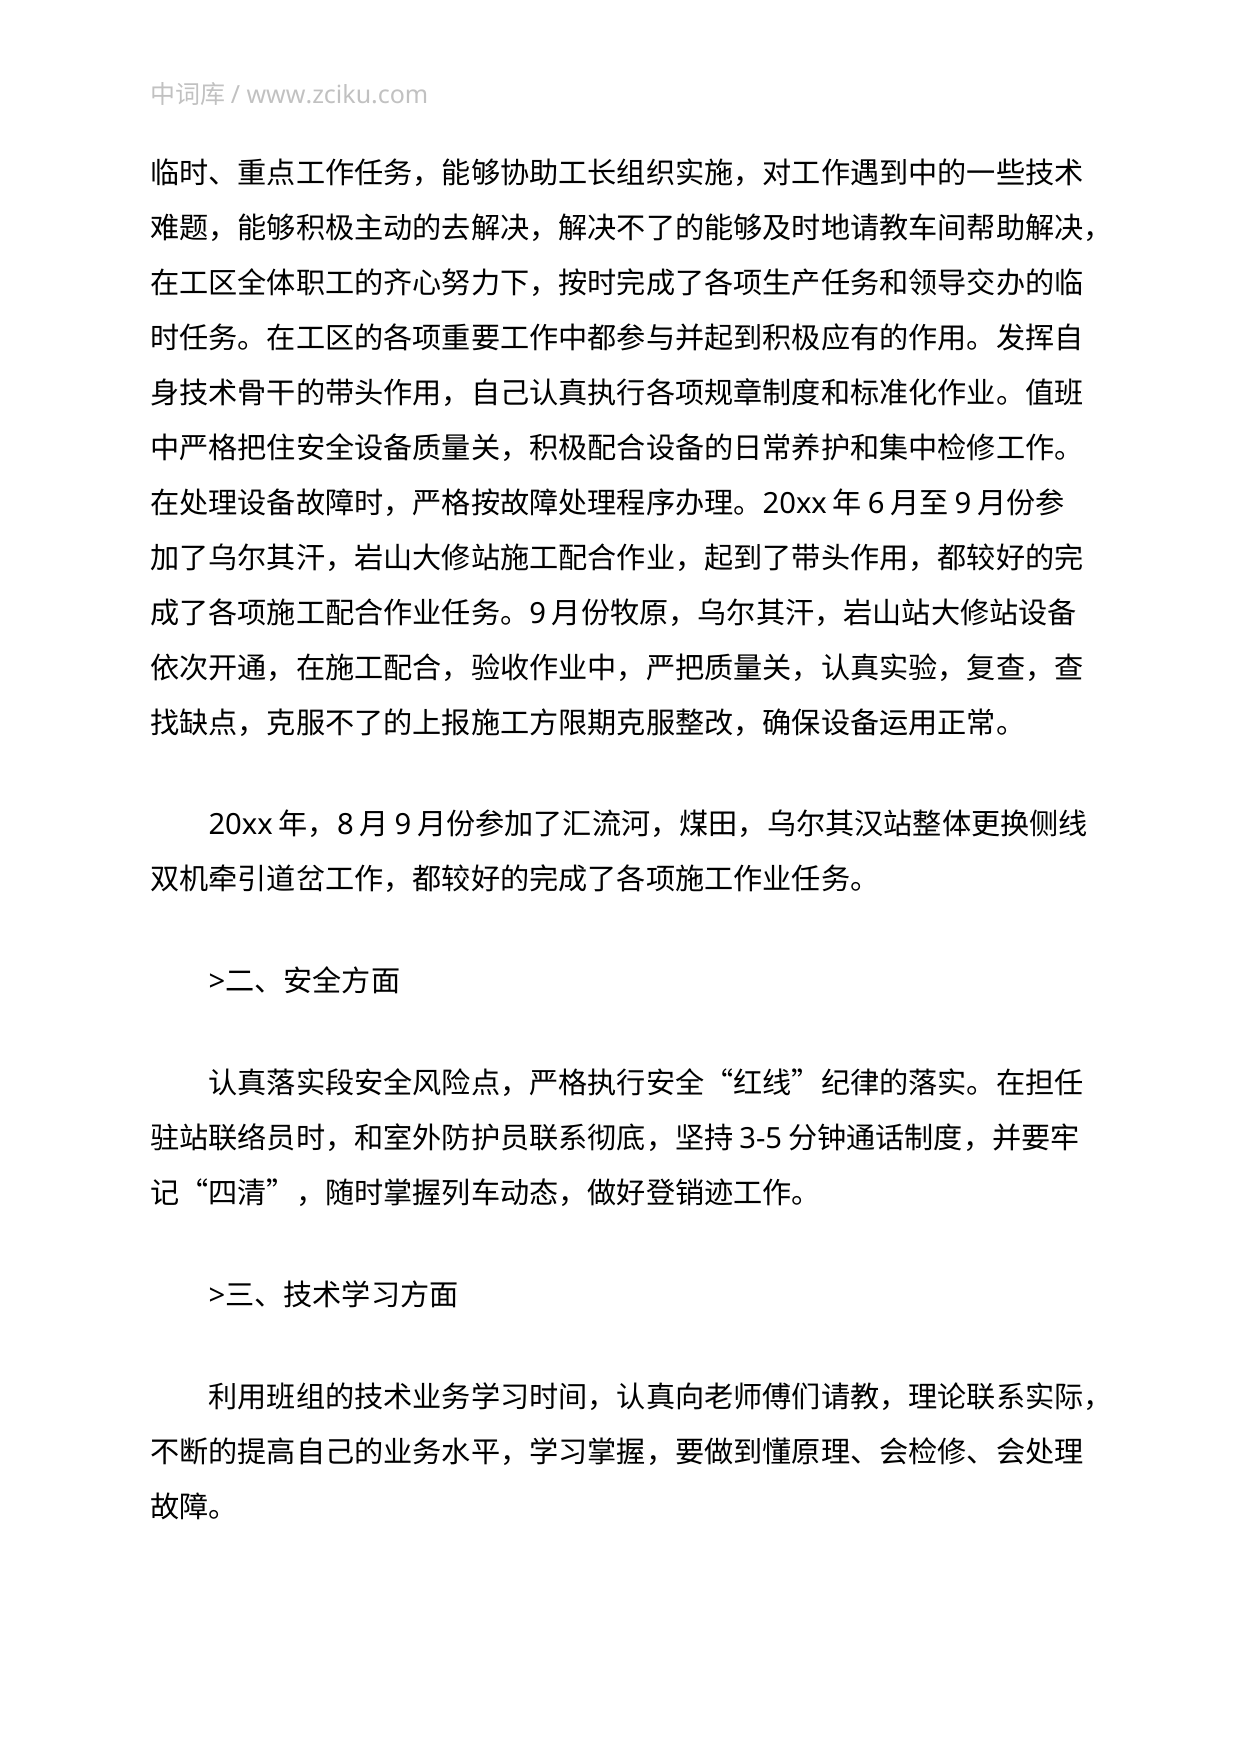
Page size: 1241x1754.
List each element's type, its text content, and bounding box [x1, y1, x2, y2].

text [150, 150, 1090, 741]
text 20xx年，8月9月份参加了汇流河，煤田，乌尔其汉站整体更换侧线双机牵引道岔工作，都较好的完成了各项施工作业任务。 [150, 801, 1090, 898]
text >三、技术学习方面 [150, 1271, 1090, 1314]
text >二、安全方面 [150, 958, 1090, 1000]
text 认真落实段安全风险点，严格执行安全“红线”纪律的落实。在担任驻站联络员时，和室外防护员联系彻底，坚持3-5分钟通话制度，并要牢记“四清”，随时掌握列车动态，做好登销迹工作。 [150, 1060, 1090, 1212]
text 利用班组的技术业务学习时间，认真向老师傅们请教，理论联系实际，不断的提高自己的业务水平，学习掌握，要做到懂原理、会检修、会处理故障。 [150, 1373, 1090, 1525]
